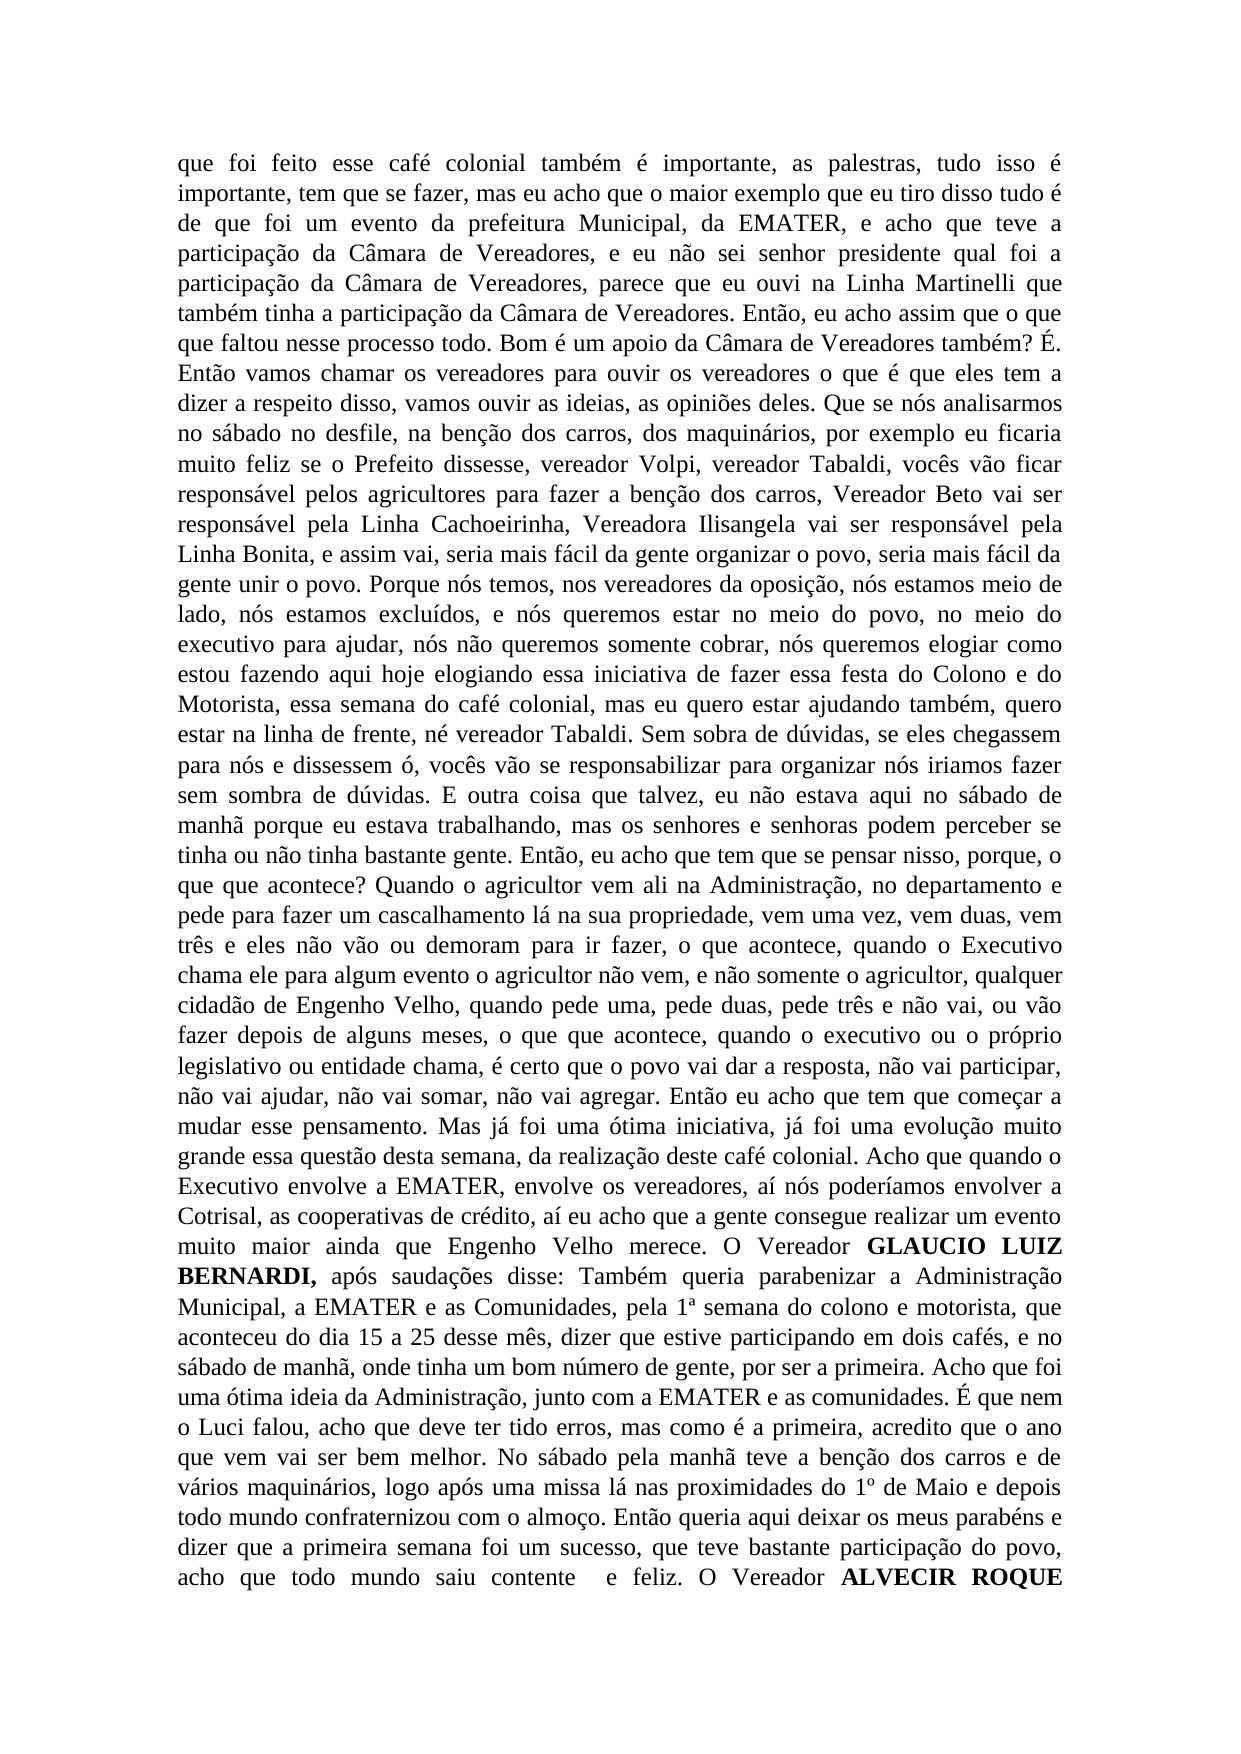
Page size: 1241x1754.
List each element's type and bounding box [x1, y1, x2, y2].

text [177, 148, 1063, 1591]
